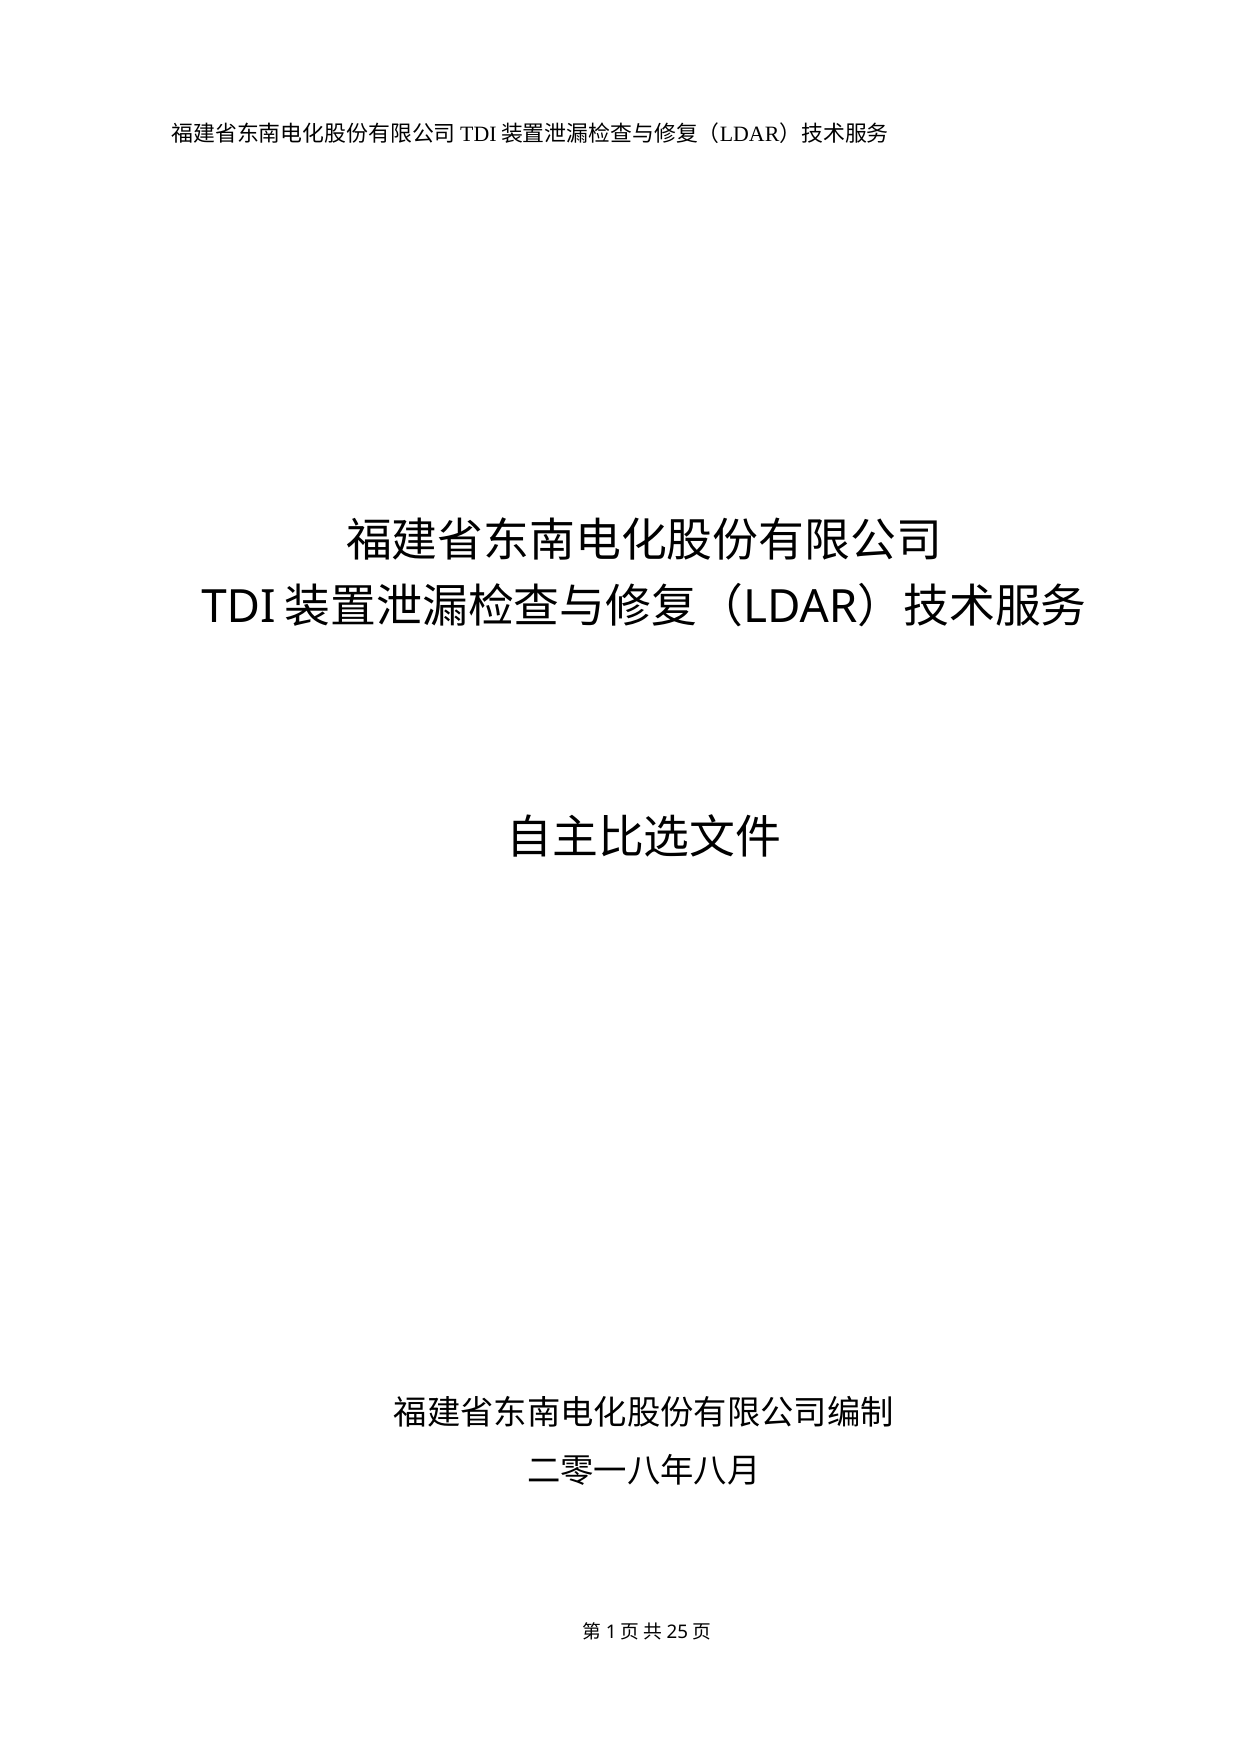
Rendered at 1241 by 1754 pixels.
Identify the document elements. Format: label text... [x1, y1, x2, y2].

text 福建省东南电化股份有限公司 [171, 503, 1116, 569]
text 福建省东南电化股份有限公司编制 [171, 1378, 1116, 1436]
text 自主比选文件 [171, 800, 1116, 867]
text 二零一八年八月 [171, 1436, 1116, 1494]
text TDI装置泄漏检查与修复（LDAR）技术服务 [171, 569, 1116, 636]
